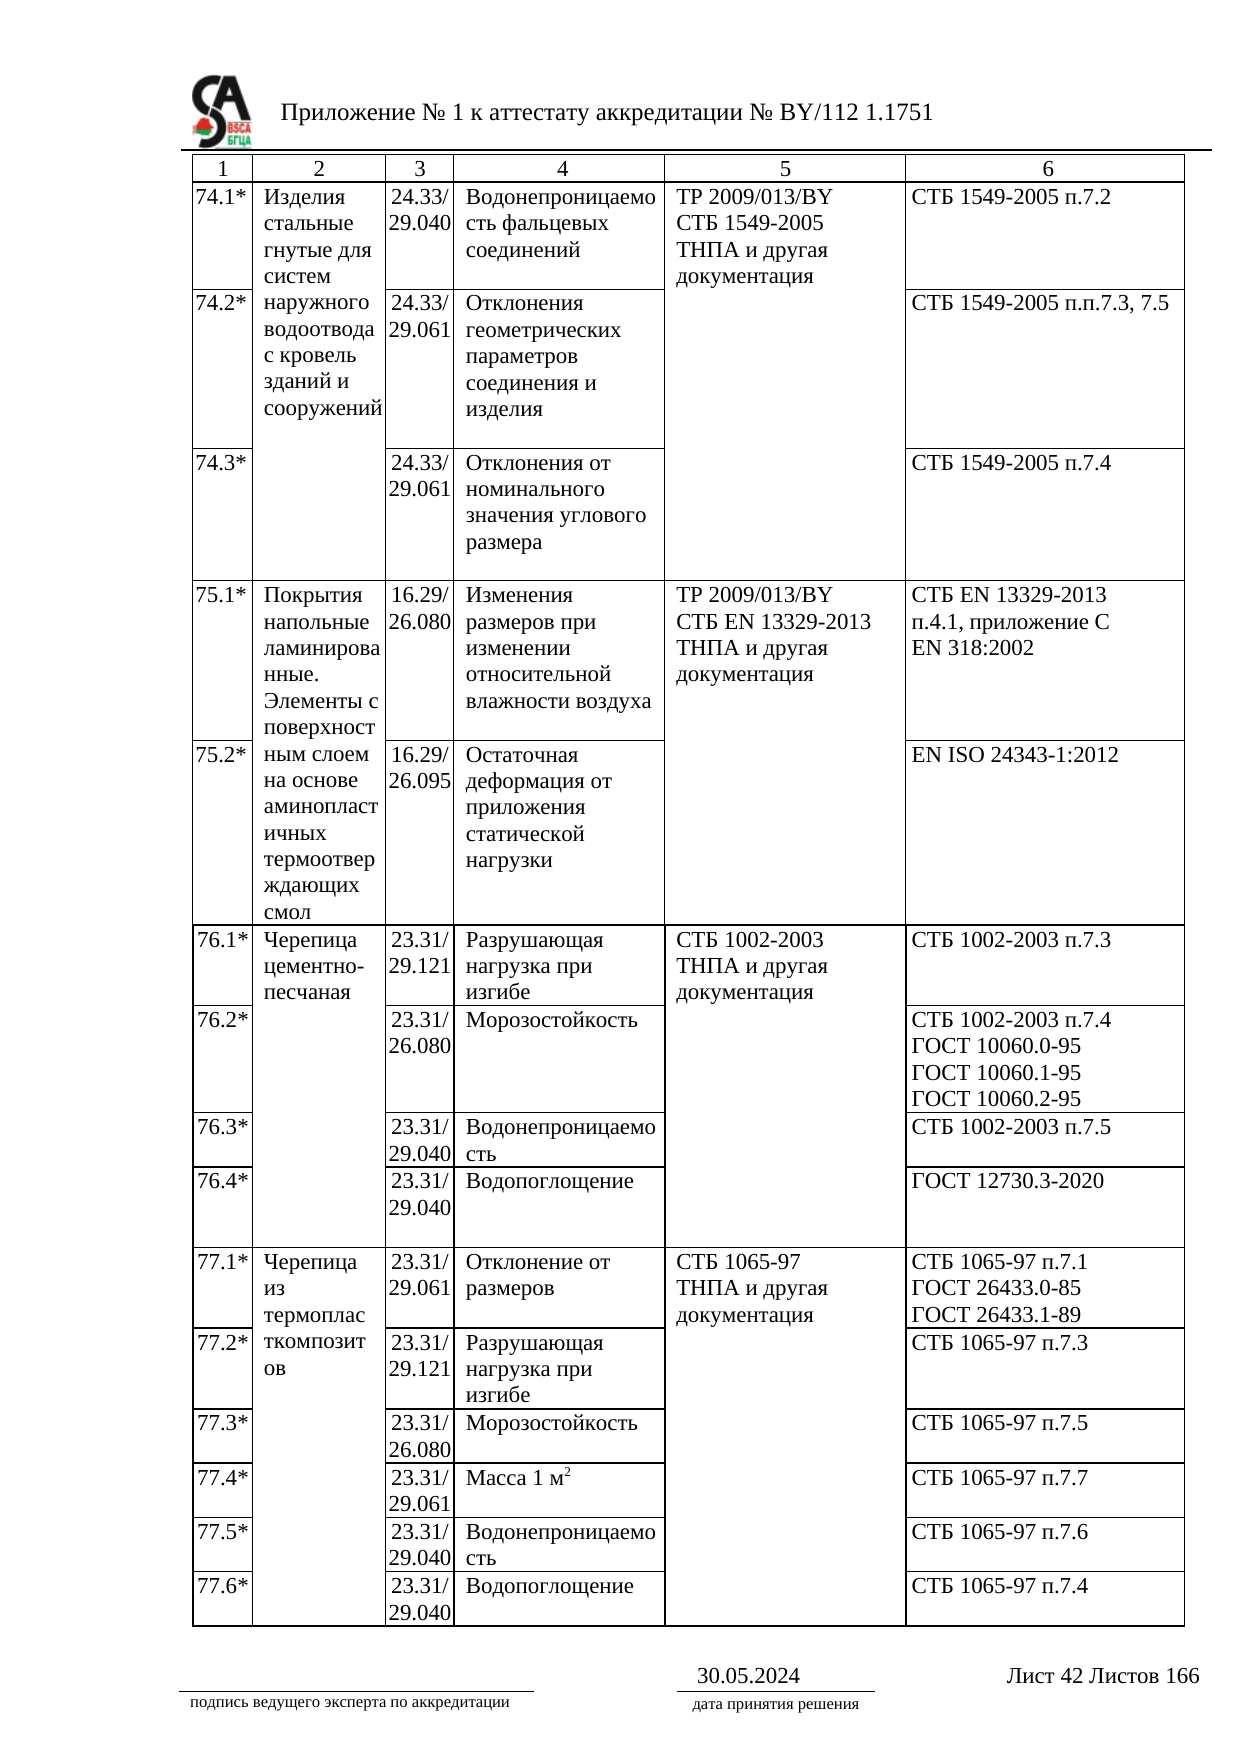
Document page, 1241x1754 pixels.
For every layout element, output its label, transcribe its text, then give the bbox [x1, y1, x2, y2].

table_header 3 [386, 155, 453, 181]
table_header 1 [193, 155, 252, 181]
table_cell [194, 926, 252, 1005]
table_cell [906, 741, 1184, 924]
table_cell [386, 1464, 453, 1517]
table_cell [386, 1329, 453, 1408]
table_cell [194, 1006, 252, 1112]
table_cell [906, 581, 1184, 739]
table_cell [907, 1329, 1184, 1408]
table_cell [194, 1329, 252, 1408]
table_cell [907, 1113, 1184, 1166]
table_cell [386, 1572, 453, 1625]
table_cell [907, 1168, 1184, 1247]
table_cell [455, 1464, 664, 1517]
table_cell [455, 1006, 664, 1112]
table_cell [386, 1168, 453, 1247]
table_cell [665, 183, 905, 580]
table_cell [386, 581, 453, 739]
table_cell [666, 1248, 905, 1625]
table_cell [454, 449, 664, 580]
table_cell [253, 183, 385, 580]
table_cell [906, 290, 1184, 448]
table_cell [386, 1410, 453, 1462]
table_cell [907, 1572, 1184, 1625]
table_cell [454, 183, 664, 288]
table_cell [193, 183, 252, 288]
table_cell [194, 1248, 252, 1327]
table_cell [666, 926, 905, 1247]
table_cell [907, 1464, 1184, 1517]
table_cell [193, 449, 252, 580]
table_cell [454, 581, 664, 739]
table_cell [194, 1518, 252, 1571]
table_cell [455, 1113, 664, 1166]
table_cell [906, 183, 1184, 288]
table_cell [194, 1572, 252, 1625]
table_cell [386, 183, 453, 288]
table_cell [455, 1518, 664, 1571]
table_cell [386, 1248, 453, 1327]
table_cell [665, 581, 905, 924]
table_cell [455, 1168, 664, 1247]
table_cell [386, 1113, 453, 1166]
table_header 5 [665, 155, 905, 181]
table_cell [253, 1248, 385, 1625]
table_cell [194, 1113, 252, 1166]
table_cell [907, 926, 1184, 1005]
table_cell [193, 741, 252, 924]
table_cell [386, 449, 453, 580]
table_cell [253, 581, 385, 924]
table_header 2 [253, 155, 385, 181]
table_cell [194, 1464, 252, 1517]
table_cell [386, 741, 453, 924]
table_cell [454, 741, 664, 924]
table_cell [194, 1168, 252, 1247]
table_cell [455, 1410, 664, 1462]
table_header 6 [906, 155, 1184, 181]
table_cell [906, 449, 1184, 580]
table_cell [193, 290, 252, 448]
table_header 4 [454, 155, 664, 181]
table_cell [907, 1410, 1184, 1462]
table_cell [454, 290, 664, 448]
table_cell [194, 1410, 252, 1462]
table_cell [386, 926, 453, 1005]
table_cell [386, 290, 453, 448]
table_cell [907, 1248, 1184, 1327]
picture [191, 73, 253, 149]
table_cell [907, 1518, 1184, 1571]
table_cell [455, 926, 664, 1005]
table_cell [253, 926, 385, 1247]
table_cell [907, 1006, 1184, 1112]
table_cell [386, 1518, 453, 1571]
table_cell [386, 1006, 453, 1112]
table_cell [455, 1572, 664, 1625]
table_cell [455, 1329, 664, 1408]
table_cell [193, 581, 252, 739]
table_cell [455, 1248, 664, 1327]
